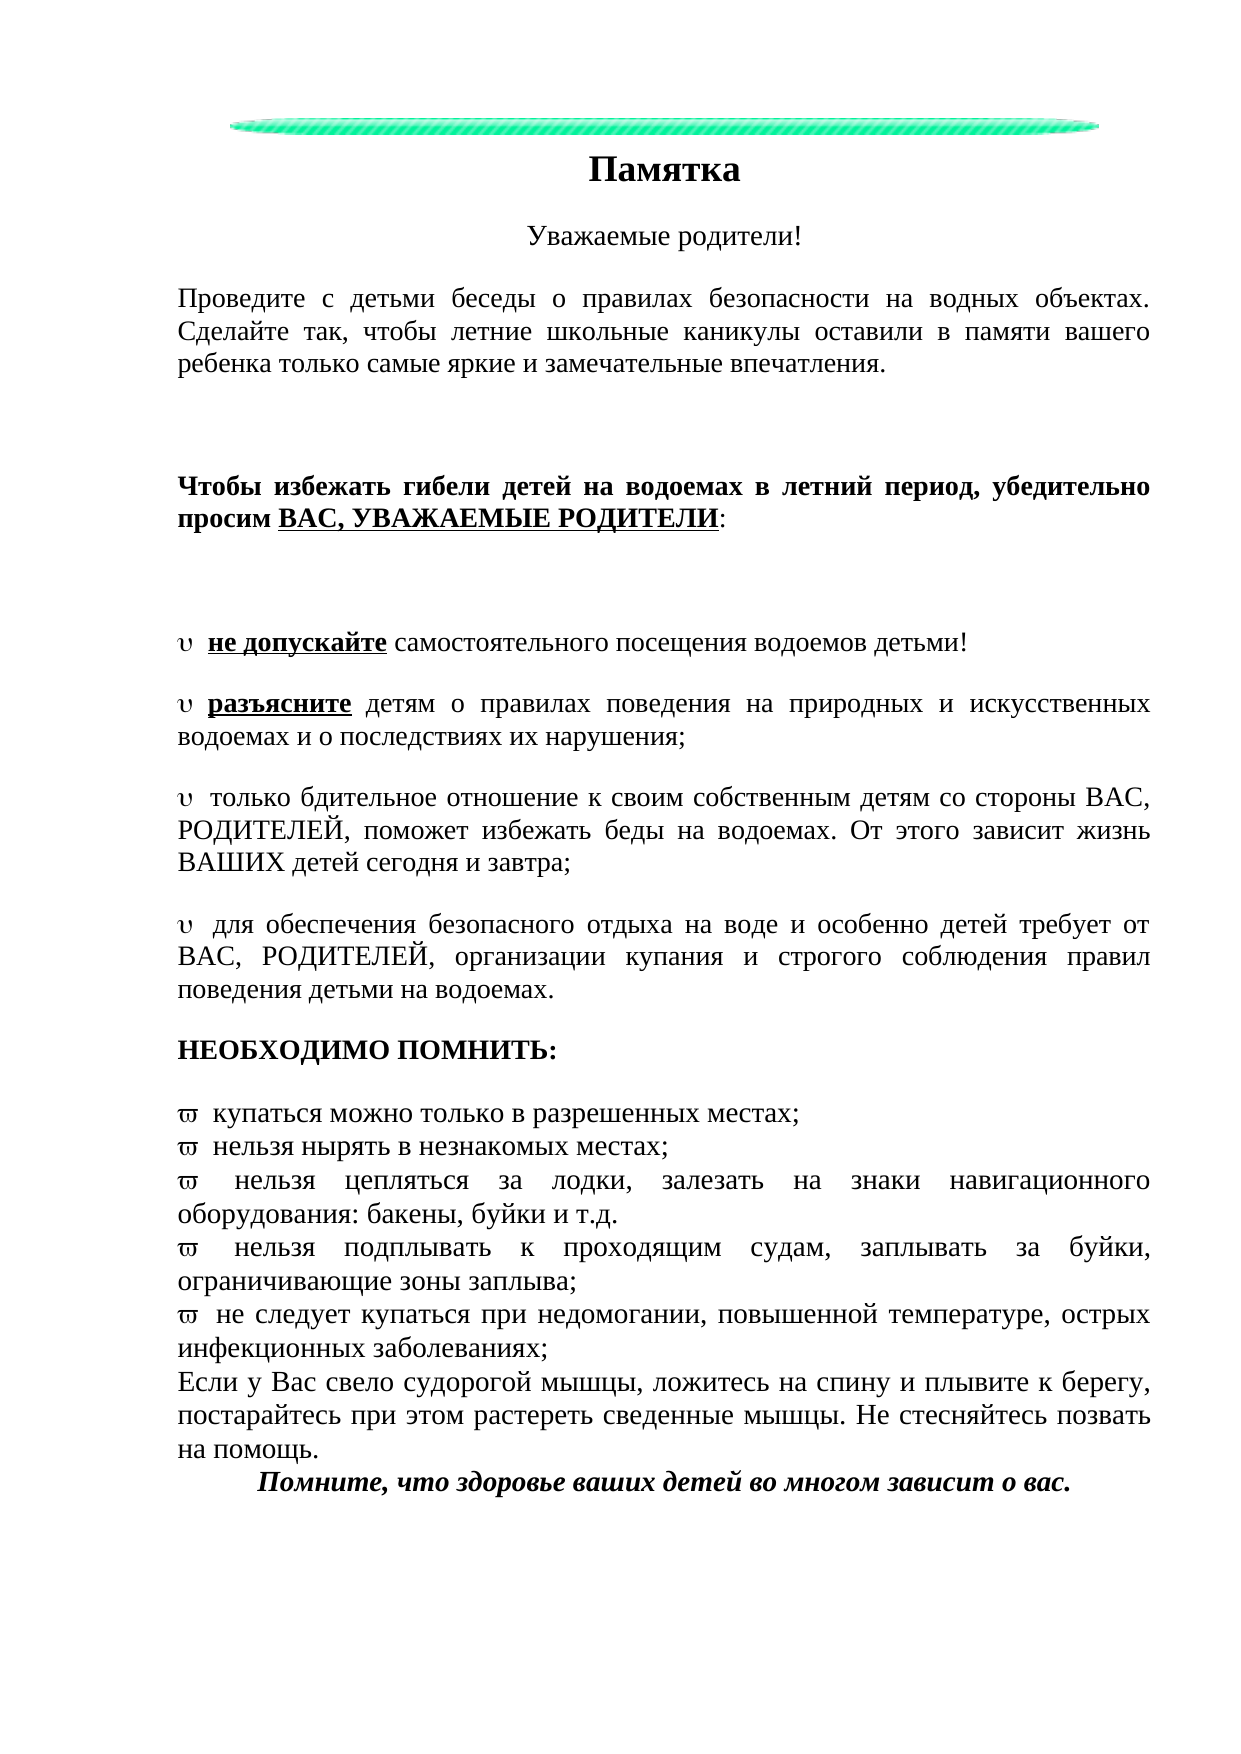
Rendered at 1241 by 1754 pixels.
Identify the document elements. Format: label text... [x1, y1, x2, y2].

text Если у Вас свело судорогой мышцы, ложитесь на спину и плывите к берегу, постарайтесь при этом растереть сведенные мышцы. Не стесняйтесь позвать на помощь. [177, 1364, 1152, 1464]
text Помните, что здоровье ваших детей во многом зависит о вас. [177, 1464, 1152, 1498]
text разъясните детям о правилах поведения на природных и искусственных водоемах и о последствиях их нарушения; [177, 686, 1152, 751]
text Проведите с детьми беседы о правилах безопасности на водных объектах. Сделайте так, чтобы летние школьные каникулы оставили в памяти вашего ребенка только самые яркие и замечательные впечатления. [177, 281, 1152, 378]
text купаться можно только в разрешенных местах; [177, 1095, 1152, 1128]
text Чтобы избежать гибели детей на водоемах в летний период, убедительно просим ВАС, УВАЖАЕМЫЕ РОДИТЕЛИ: [177, 469, 1152, 534]
text не допускайте самостоятельного посещения водоемов детьми! [177, 624, 1152, 657]
text нельзя подплывать к проходящим судам, заплывать за буйки, ограничивающие зоны заплыва; [177, 1229, 1152, 1296]
text нельзя нырять в незнакомых местах; [177, 1128, 1152, 1162]
text Памятка [177, 146, 1152, 189]
text Уважаемые родители! [177, 218, 1152, 252]
picture [230, 118, 1099, 135]
text для обеспечения безопасного отдыха на воде и особенно детей требует от ВАС, РОДИТЕЛЕЙ, организации купания и строгого соблюдения правил поведения детьми на водоемах. [177, 907, 1152, 1004]
text НЕОБХОДИМО ПОМНИТЬ: [177, 1033, 1152, 1066]
text не следует купаться при недомогании, повышенной температуре, острых инфекционных заболеваниях; [177, 1296, 1152, 1364]
text только бдительное отношение к своим собственным детям со стороны ВАС, РОДИТЕЛЕЙ, поможет избежать беды на водоемах. От этого зависит жизнь ВАШИХ детей сегодня и завтра; [177, 780, 1152, 878]
text нельзя цепляться за лодки, залезать на знаки навигационного оборудования: бакены, буйки и т.д. [177, 1162, 1152, 1229]
